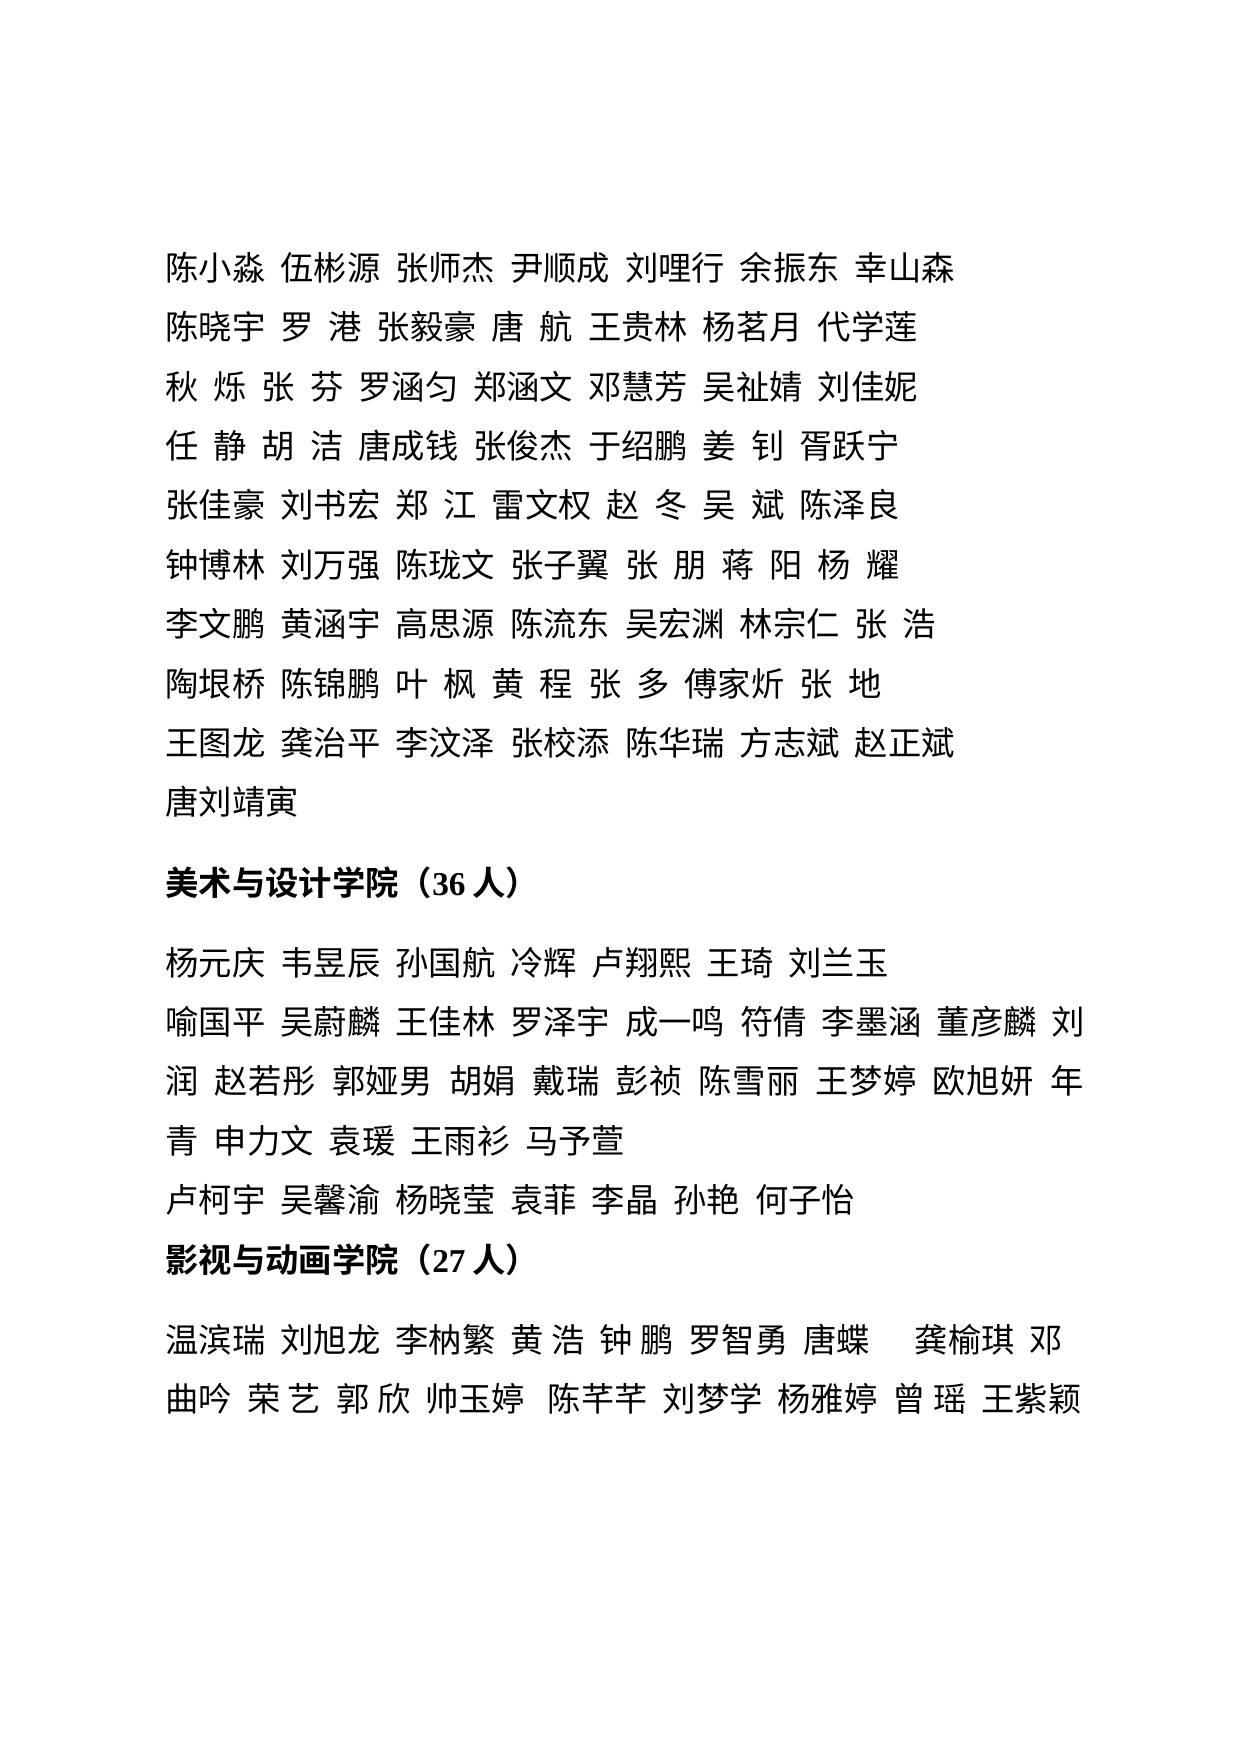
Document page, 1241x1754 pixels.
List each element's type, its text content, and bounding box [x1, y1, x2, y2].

text 王图龙 龚治平 李汶泽 张校添 陈华瑞 方志斌 赵正斌 [165, 708, 1087, 767]
text 陶垠桥 陈锦鹏 叶 枫 黄 程 张 多 傅家炘 张 地 [165, 648, 1087, 708]
text 影视与动画学院（27人） [165, 1224, 1087, 1284]
text 钟博林 刘万强 陈珑文 张子翼 张 朋 蒋 阳 杨 耀 [165, 530, 1087, 589]
text 张佳豪 刘书宏 郑 江 雷文权 赵 冬 吴 斌 陈泽良 [165, 470, 1087, 530]
text 卢柯宇 吴馨渝 杨晓莹 袁菲 李晶 孙艳 何子怡 [165, 1165, 1087, 1224]
text 秋 烁 张 芬 罗涵匀 郑涵文 邓慧芳 吴祉婧 刘佳妮 [165, 352, 1087, 411]
text 陈小淼 伍彬源 张师杰 尹顺成 刘哩行 余振东 幸山森 [165, 233, 1087, 292]
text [165, 1305, 1087, 1423]
text 喻国平 吴蔚麟 王佳林 罗泽宇 成一鸣 符倩 李墨涵 董彦麟 刘润 赵若彤 郭娅男 胡娟 戴瑞 彭祯 陈雪丽 王梦婷 欧旭妍 年青 申力文 袁瑗 王雨衫 马予萱 [165, 987, 1087, 1165]
text 杨元庆 韦昱辰 孙国航 冷辉 卢翔熙 王琦 刘兰玉 [165, 928, 1087, 987]
text 李文鹏 黄涵宇 高思源 陈流东 吴宏渊 林宗仁 张 浩 [165, 589, 1087, 648]
text 美术与设计学院（36人） [165, 847, 1087, 907]
text 唐刘靖寅 [165, 767, 1087, 827]
text 陈晓宇 罗 港 张毅豪 唐 航 王贵林 杨茗月 代学莲 [165, 292, 1087, 352]
text 任 静 胡 洁 唐成钱 张俊杰 于绍鹏 姜 钊 胥跃宁 [165, 411, 1087, 470]
